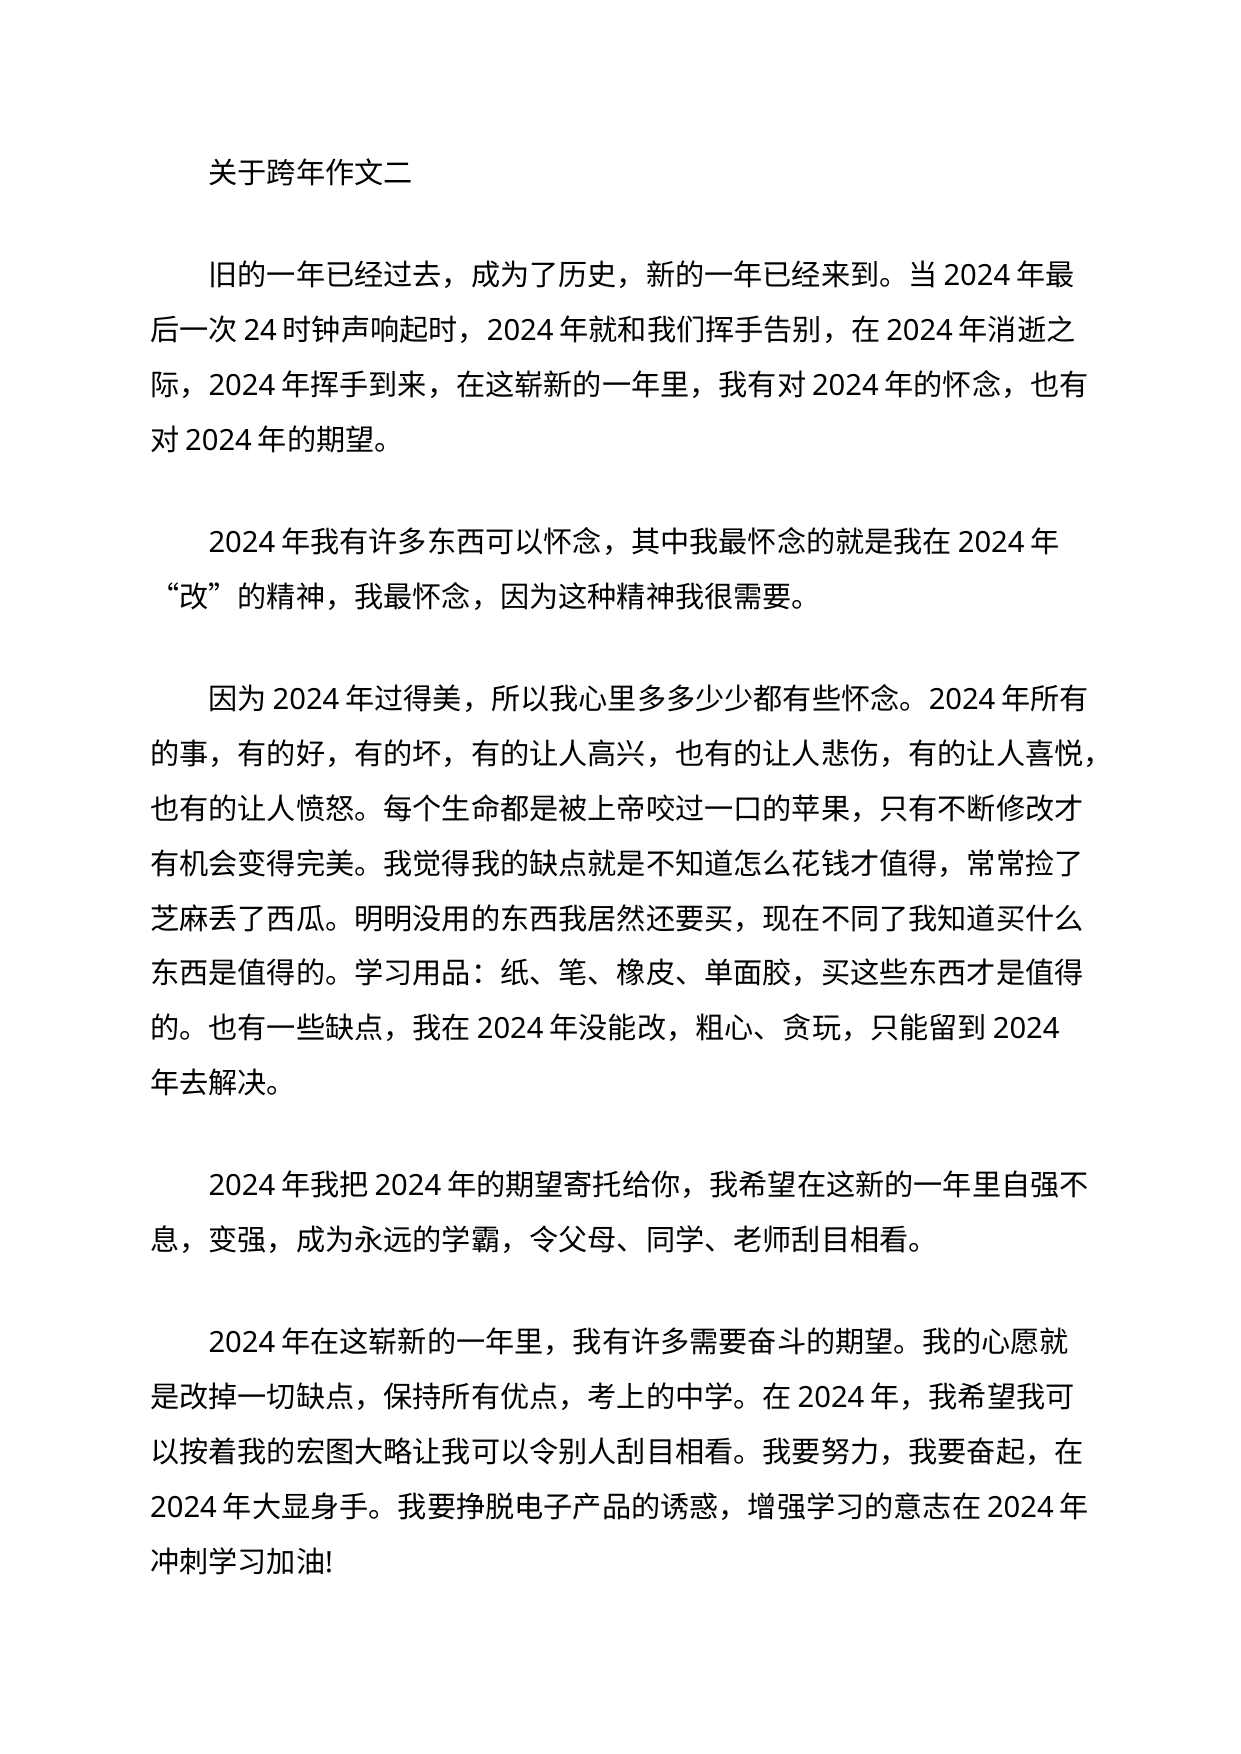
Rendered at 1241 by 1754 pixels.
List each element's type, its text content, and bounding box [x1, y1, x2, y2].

text 2024年我把2024年的期望寄托给你，我希望在这新的一年里自强不息，变强，成为永远的学霸，令父母、同学、老师刮目相看。 [150, 1162, 1090, 1259]
text 旧的一年已经过去，成为了历史，新的一年已经来到。当2024年最后一次24时钟声响起时，2024年就和我们挥手告别，在2024年消逝之际，2024年挥手到来，在这崭新的一年里，我有对2024年的怀念，也有对2024年的期望。 [150, 252, 1090, 459]
text 关于跨年作文二 [150, 150, 1090, 192]
text 2024年在这崭新的一年里，我有许多需要奋斗的期望。我的心愿就是改掉一切缺点，保持所有优点，考上的中学。在2024年，我希望我可以按着我的宏图大略让我可以令别人刮目相看。我要努力，我要奋起，在2024年大显身手。我要挣脱电子产品的诱惑，增强学习的意志在2024年冲刺学习加油! [150, 1318, 1090, 1581]
text 2024年我有许多东西可以怀念，其中我最怀念的就是我在2024年“改”的精神，我最怀念，因为这种精神我很需要。 [150, 519, 1090, 616]
text 因为2024年过得美，所以我心里多多少少都有些怀念。2024年所有的事，有的好，有的坏，有的让人高兴，也有的让人悲伤，有的让人喜悦，也有的让人愤怒。每个生命都是被上帝咬过一口的苹果，只有不断修改才有机会变得完美。我觉得我的缺点就是不知道怎么花钱才值得，常常捡了芝麻丢了西瓜。明明没用的东西我居然还要买，现在不同了我知道买什么东西是值得的。学习用品：纸、笔、橡皮、单面胶，买这些东西才是值得的。也有一些缺点，我在2024年没能改，粗心、贪玩，只能留到2024年去解决。 [150, 676, 1090, 1102]
